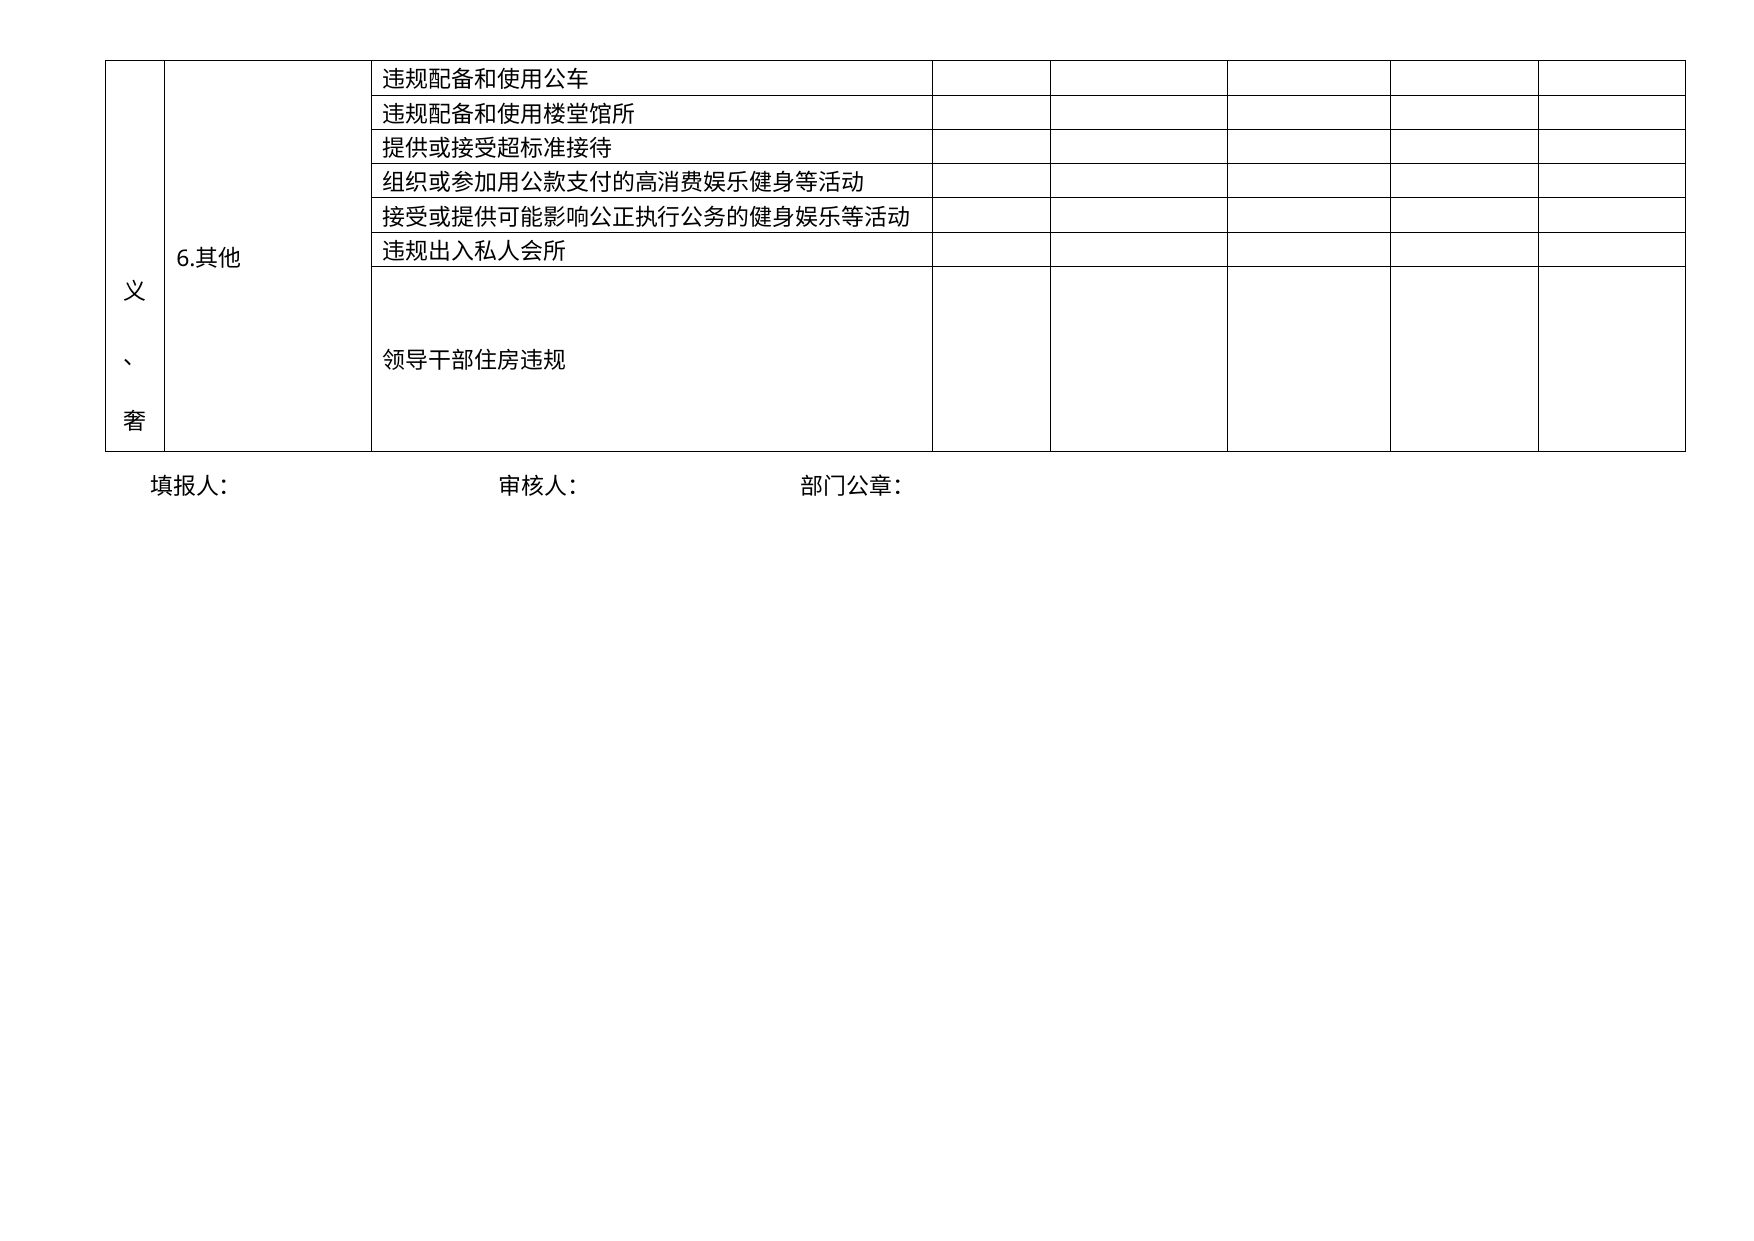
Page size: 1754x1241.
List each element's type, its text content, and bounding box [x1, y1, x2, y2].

table_cell [933, 233, 1050, 266]
table_cell [1539, 198, 1685, 232]
table_cell [1228, 198, 1390, 232]
table_cell 组织或参加用公款支付的高消费娱乐健身等活动 [372, 164, 932, 197]
text 填报人： 审核人： 部门公章： [150, 452, 1604, 517]
table_cell [1391, 198, 1538, 232]
table_cell [1539, 96, 1685, 129]
table_cell [1228, 61, 1390, 94]
table_cell 违规配备和使用公车 [372, 61, 932, 94]
table_cell [1228, 267, 1390, 451]
table_cell [933, 198, 1050, 232]
table_cell [1051, 233, 1227, 266]
table_cell [1539, 130, 1685, 163]
table_cell [933, 164, 1050, 197]
table_cell 领导干部住房违规 [372, 267, 932, 451]
table_cell [933, 96, 1050, 129]
table_cell [933, 267, 1050, 451]
table_cell [933, 130, 1050, 163]
table_cell [1539, 267, 1685, 451]
table_cell 提供或接受超标准接待 [372, 130, 932, 163]
table_cell [1051, 130, 1227, 163]
table_cell [1051, 96, 1227, 129]
table_cell [933, 61, 1050, 94]
table_cell [1539, 61, 1685, 94]
table_cell [1539, 164, 1685, 197]
table_cell [1228, 233, 1390, 266]
table_cell [1391, 61, 1538, 94]
table_cell [1228, 130, 1390, 163]
table_cell [1051, 198, 1227, 232]
table_cell [1228, 164, 1390, 197]
table_cell [1391, 267, 1538, 451]
table_cell [1391, 130, 1538, 163]
table_cell [1051, 267, 1227, 451]
table_cell [1051, 61, 1227, 94]
table_cell [1539, 233, 1685, 266]
table_cell 违规出入私人会所 [372, 233, 932, 266]
table_cell [1391, 233, 1538, 266]
table_cell [1228, 96, 1390, 129]
table_cell [1051, 164, 1227, 197]
table_cell [1391, 164, 1538, 197]
table_cell 6.其他 [165, 61, 371, 451]
table_cell [1391, 96, 1538, 129]
table_cell 接受或提供可能影响公正执行公务的健身娱乐等活动 [372, 198, 932, 232]
table_cell 违规配备和使用楼堂馆所 [372, 96, 932, 129]
